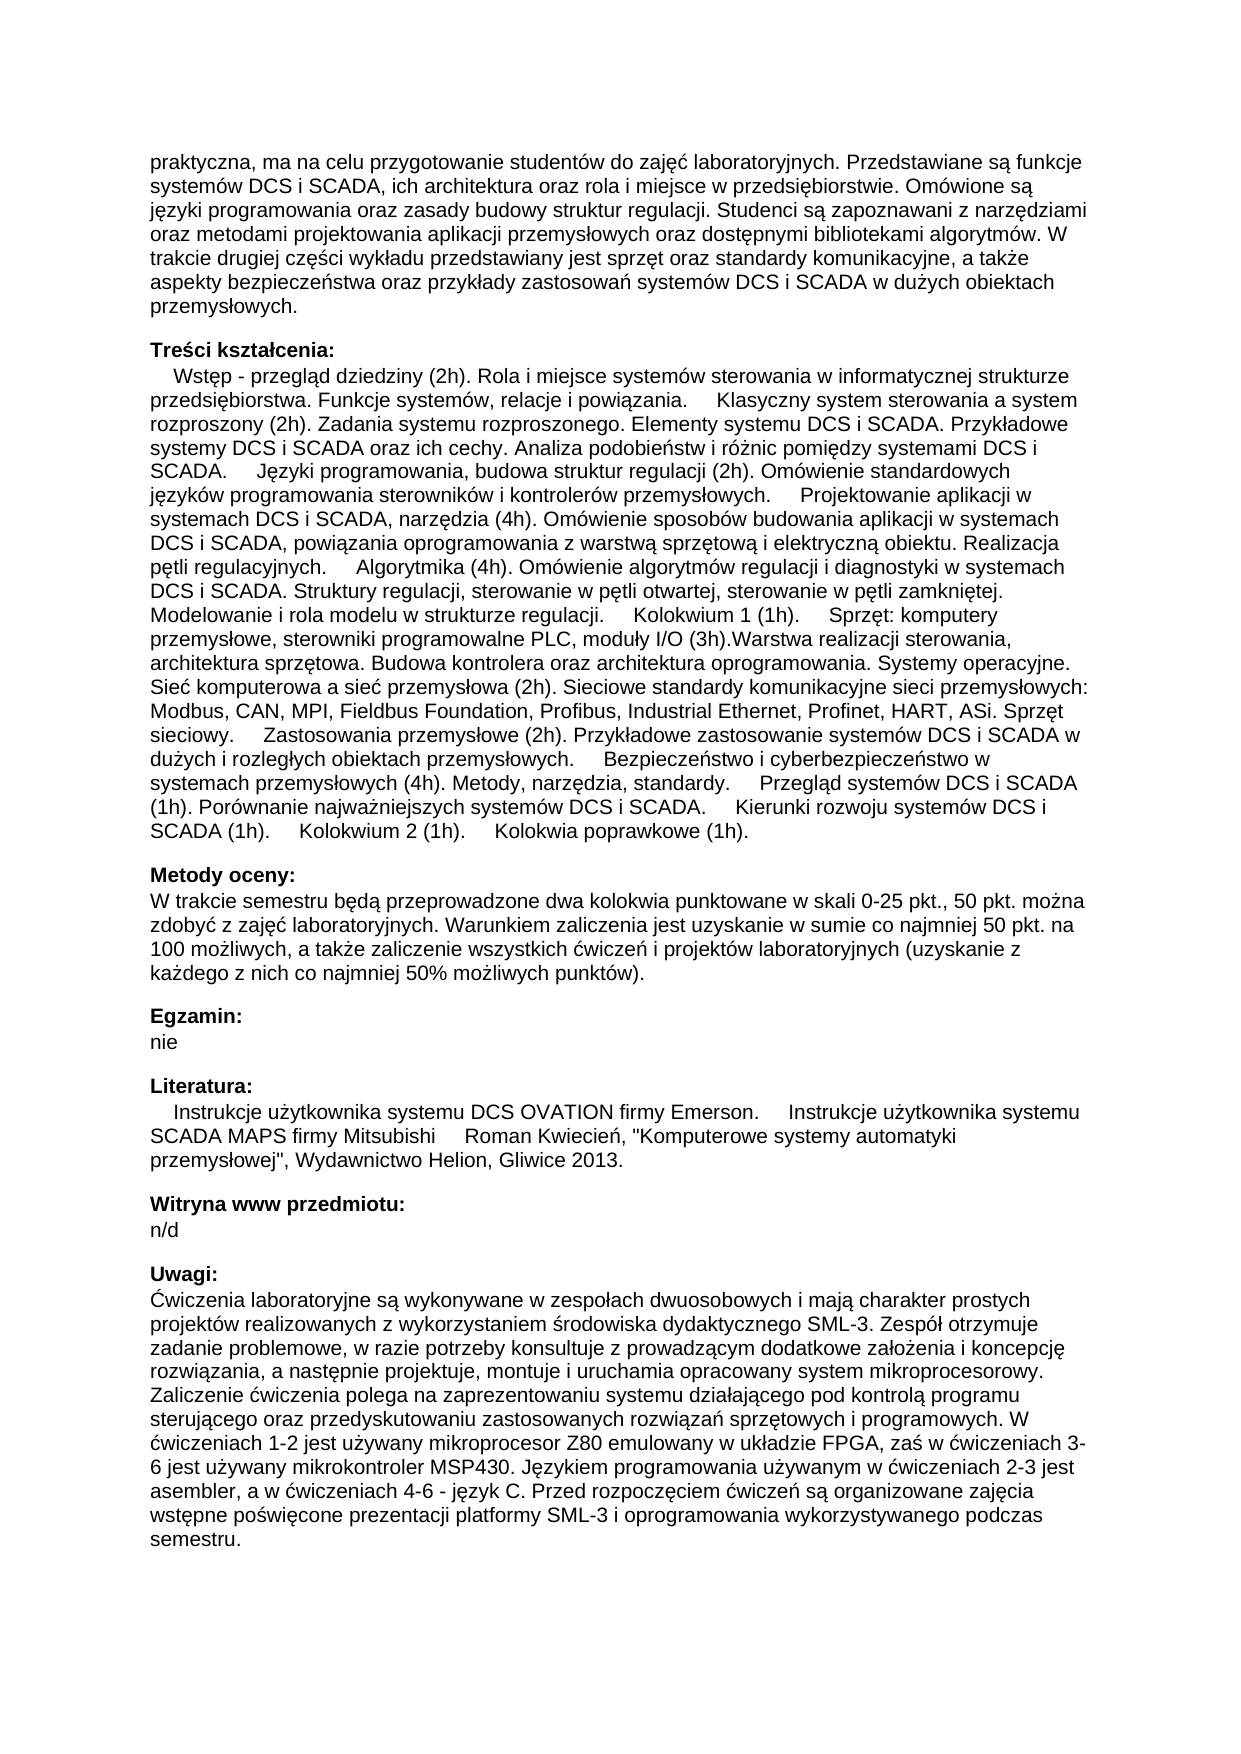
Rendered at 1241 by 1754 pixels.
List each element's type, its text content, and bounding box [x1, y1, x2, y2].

text Uwagi: [150, 1261, 1090, 1285]
text Wstęp - przegląd dziedziny (2h). Rola i miejsce systemów sterowania w informatycznej strukturze przedsiębiorstwa. Funkcje systemów, relacje i powiązania. Klasyczny system sterowania a system rozproszony (2h). Zadania systemu rozproszonego. Elementy systemu DCS i SCADA. Przykładowe systemy DCS i SCADA oraz ich cechy. Analiza podobieństw i różnic pomiędzy systemami DCS i SCADA. Języki programowania, budowa struktur regulacji (2h). Omówienie standardowych języków programowania sterowników i kontrolerów przemysłowych. Projektowanie aplikacji w systemach DCS i SCADA, narzędzia (4h). Omówienie sposobów budowania aplikacji w systemach DCS i SCADA, powiązania oprogramowania z warstwą sprzętową i elektryczną obiektu. Realizacja pętli regulacyjnych. Algorytmika (4h). Omówienie algorytmów regulacji i diagnostyki w systemach DCS i SCADA. Struktury regulacji, sterowanie w pętli otwartej, sterowanie w pętli zamkniętej. Modelowanie i rola modelu w strukturze regulacji. Kolokwium 1 (1h). Sprzęt: komputery przemysłowe, sterowniki programowalne PLC, moduły I/O (3h).Warstwa realizacji sterowania, architektura sprzętowa. Budowa kontrolera oraz architektura oprogramowania. Systemy operacyjne. Sieć komputerowa a sieć przemysłowa (2h). Sieciowe standardy komunikacyjne sieci przemysłowych: Modbus, CAN, MPI, Fieldbus Foundation, Profibus, Industrial Ethernet, Profinet, HART, ASi. Sprzęt sieciowy. Zastosowania przemysłowe (2h). Przykładowe zastosowanie systemów DCS i SCADA w dużych i rozległych obiektach przemysłowych. Bezpieczeństwo i cyberbezpieczeństwo w systemach przemysłowych (4h). Metody, narzędzia, standardy. Przegląd systemów DCS i SCADA (1h). Porównanie najważniejszych systemów DCS i SCADA. Kierunki rozwoju systemów DCS i SCADA (1h). Kolokwium 2 (1h). Kolokwia poprawkowe (1h). [150, 363, 1090, 843]
text Instrukcje użytkownika systemu DCS OVATION firmy Emerson. Instrukcje użytkownika systemu SCADA MAPS firmy Mitsubishi Roman Kwiecień, "Komputerowe systemy automatyki przemysłowej", Wydawnictwo Helion, Gliwice 2013. [150, 1100, 1090, 1172]
text Literatura: [150, 1074, 1090, 1098]
text Metody oceny: [150, 862, 1090, 886]
text nie [150, 1030, 1090, 1054]
text Egzamin: [150, 1004, 1090, 1028]
text Witryna www przedmiotu: [150, 1192, 1090, 1216]
text n/d [150, 1218, 1090, 1242]
text Treści kształcenia: [150, 337, 1090, 361]
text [150, 150, 1090, 318]
text Ćwiczenia laboratoryjne są wykonywane w zespołach dwuosobowych i mają charakter prostych projektów realizowanych z wykorzystaniem środowiska dydaktycznego SML-3. Zespół otrzymuje zadanie problemowe, w razie potrzeby konsultuje z prowadzącym dodatkowe założenia i koncepcję rozwiązania, a następnie projektuje, montuje i uruchamia opracowany system mikroprocesorowy. Zaliczenie ćwiczenia polega na zaprezentowaniu systemu działającego pod kontrolą programu sterującego oraz przedyskutowaniu zastosowanych rozwiązań sprzętowych i programowych. W ćwiczeniach 1-2 jest używany mikroprocesor Z80 emulowany w układzie FPGA, zaś w ćwiczeniach 3-6 jest używany mikrokontroler MSP430. Językiem programowania używanym w ćwiczeniach 2-3 jest asembler, a w ćwiczeniach 4-6 - język C. Przed rozpoczęciem ćwiczeń są organizowane zajęcia wstępne poświęcone prezentacji platformy SML-3 i oprogramowania wykorzystywanego podczas semestru. [150, 1287, 1090, 1551]
text W trakcie semestru będą przeprowadzone dwa kolokwia punktowane w skali 0-25 pkt., 50 pkt. można zdobyć z zajęć laboratoryjnych. Warunkiem zaliczenia jest uzyskanie w sumie co najmniej 50 pkt. na 100 możliwych, a także zaliczenie wszystkich ćwiczeń i projektów laboratoryjnych (uzyskanie z każdego z nich co najmniej 50% możliwych punktów). [150, 888, 1090, 984]
